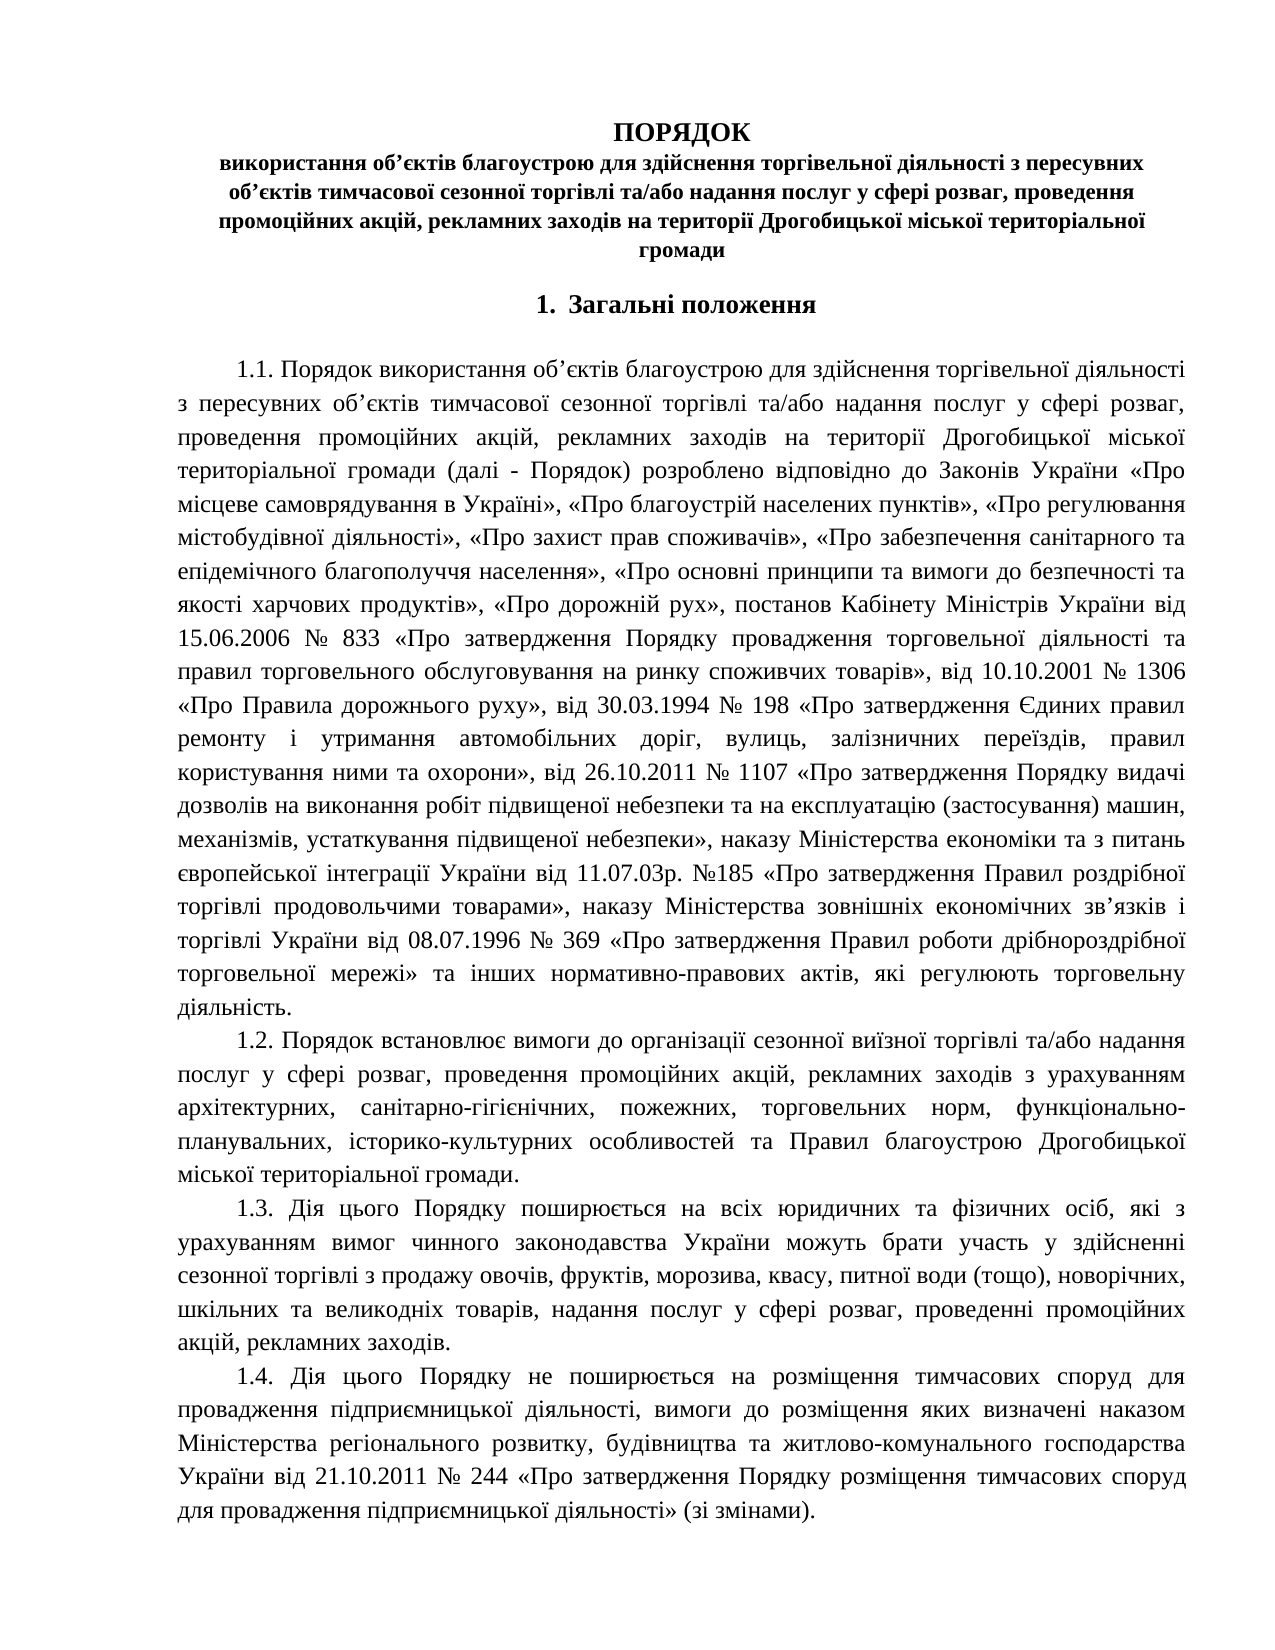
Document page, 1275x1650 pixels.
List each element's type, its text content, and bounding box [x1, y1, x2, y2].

text 1.3. Дія цього Порядку поширюється на всіх юридичних та фізичних осіб, які з урахуванням вимог чинного законодавства України можуть брати участь у здійсненні сезонної торгівлі з продажу овочів, фруктів, морозива, квасу, питної води (тощо), новорічних, шкільних та великодніх товарів, надання послуг у сфері розваг, проведенні промоційних акцій, рекламних заходів. [177, 1189, 1186, 1357]
text 1.1. Порядок використання об’єктів благоустрою для здійснення торгівельної діяльності з пересувних об’єктів тимчасової сезонної торгівлі та/або надання послуг у сфері розваг, проведення промоційних акцій, рекламних заходів на території Дрогобицької міської територіальної громади (далі - Порядок) розроблено відповідно до Законів України «Про місцеве самоврядування в Україні», «Про благоустрій населених пунктів», «Про регулювання містобудівної діяльності», «Про захист прав споживачів», «Про забезпечення санітарного та епідемічного благополуччя населення», «Про основні принципи та вимоги до безпечності та якості харчових продуктів», «Про дорожній рух», постанов Кабінету Міністрів України від 15.06.2006 № 833 «Про затвердження Порядку провадження торговельної діяльності та правил торговельного обслуговування на ринку споживчих товарів», від 10.10.2001 № 1306 «Про Правила дорожнього руху», від 30.03.1994 № 198 «Про затвердження Єдиних правил ремонту і утримання автомобільних доріг, вулиць, залізничних переїздів, правил користування ними та охорони», від 26.10.2011 № 1107 «Про затвердження Порядку видачі дозволів на виконання робіт підвищеної небезпеки та на експлуатацію (застосування) машин, механізмів, устаткування підвищеної небезпеки», наказу Міністерства економіки та з питань європейської інтеграції України від 11.07.03р. №185 «Про затвердження Правил роздрібної торгівлі продовольчими товарами», наказу Міністерства зовнішніх економічних зв’язків і торгівлі України від 08.07.1996 № 369 «Про затвердження Правил роботи дрібнороздрібної торговельної мережі» та інших нормативно-правових актів, які регулюють торговельну діяльність. [177, 351, 1186, 1022]
text використання об’єктів благоустрою для здійснення торгівельної діяльності з пересувних об’єктів тимчасової сезонної торгівлі та/або надання послуг у сфері розваг, проведення промоційних акцій, рекламних заходів на території Дрогобицької міської територіальної громади [177, 147, 1186, 263]
text ПОРЯДОК [177, 118, 1186, 147]
list Загальні положення [536, 292, 1186, 319]
text 1.2. Порядок встановлює вимоги до організації сезонної виїзної торгівлі та/або надання послуг у сфері розваг, проведення промоційних акцій, рекламних заходів з урахуванням архітектурних, санітарно-гігієнічних, пожежних, торговельних норм, функціонально-планувальних, історико-культурних особливостей та Правил благоустрою Дрогобицької міської територіальної громади. [177, 1022, 1186, 1189]
text 1.4. Дія цього Порядку не поширюється на розміщення тимчасових споруд для провадження підприємницької діяльності, вимоги до розміщення яких визначені наказом Міністерства регіонального розвитку, будівництва та житлово-комунального господарства України від 21.10.2011 № 244 «Про затвердження Порядку розміщення тимчасових споруд для провадження підприємницької діяльності» (зі змінами). [177, 1357, 1186, 1525]
